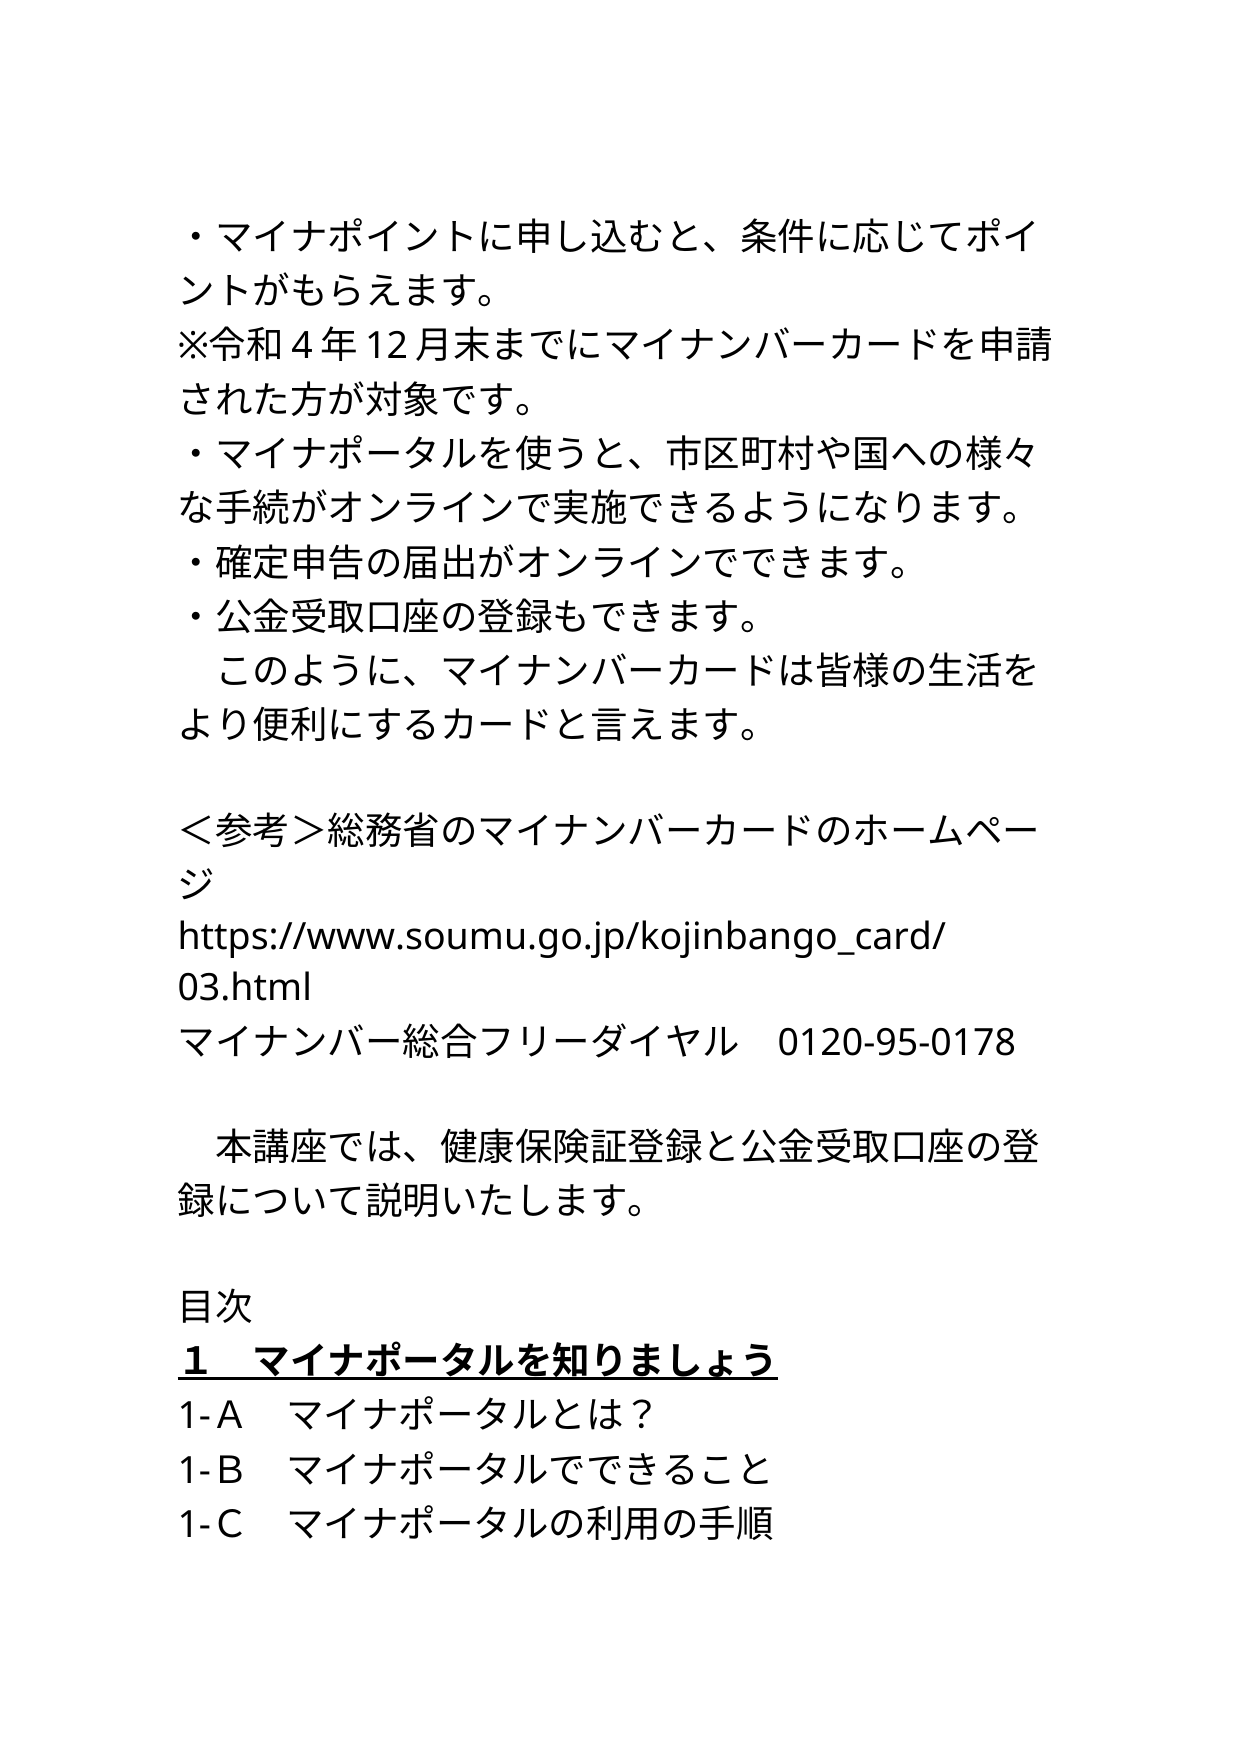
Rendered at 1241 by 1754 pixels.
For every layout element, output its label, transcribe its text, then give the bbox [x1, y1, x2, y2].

text ・確定申告の届出がオンラインでできます。 [177, 533, 1063, 587]
text 本講座では、健康保険証登録と公金受取口座の登録について説明いたします。 [177, 1117, 1063, 1225]
text ・マイナポータルを使うと、市区町村や国への様々な手続がオンラインで実施できるようになります。 [177, 424, 1063, 533]
text マイナンバー総合フリーダイヤル 0120-95-0178 [177, 1011, 1063, 1066]
text 1-Ａ マイナポータルとは？ [177, 1385, 1063, 1439]
text このように、マイナンバーカードは皆様の生活をより便利にするカードと言えます。 [177, 641, 1063, 750]
text 目次 [177, 1276, 1063, 1331]
text １ マイナポータルを知りましょう [177, 1331, 1063, 1385]
text ・マイナポイントに申し込むと、条件に応じてポイントがもらえます。 [177, 207, 1063, 315]
text ※令和4年12月末までにマイナンバーカードを申請された方が対象です。 [177, 315, 1063, 424]
text 1-Ｂ マイナポータルでできること [177, 1439, 1063, 1494]
text ・公金受取口座の登録もできます。 [177, 587, 1063, 641]
text https://www.soumu.go.jp/kojinbango_card/03.html [177, 909, 1063, 1011]
text ＜参考＞総務省のマイナンバーカードのホームページ [177, 801, 1063, 909]
text 1-Ｃ マイナポータルの利用の手順 [177, 1494, 1063, 1548]
